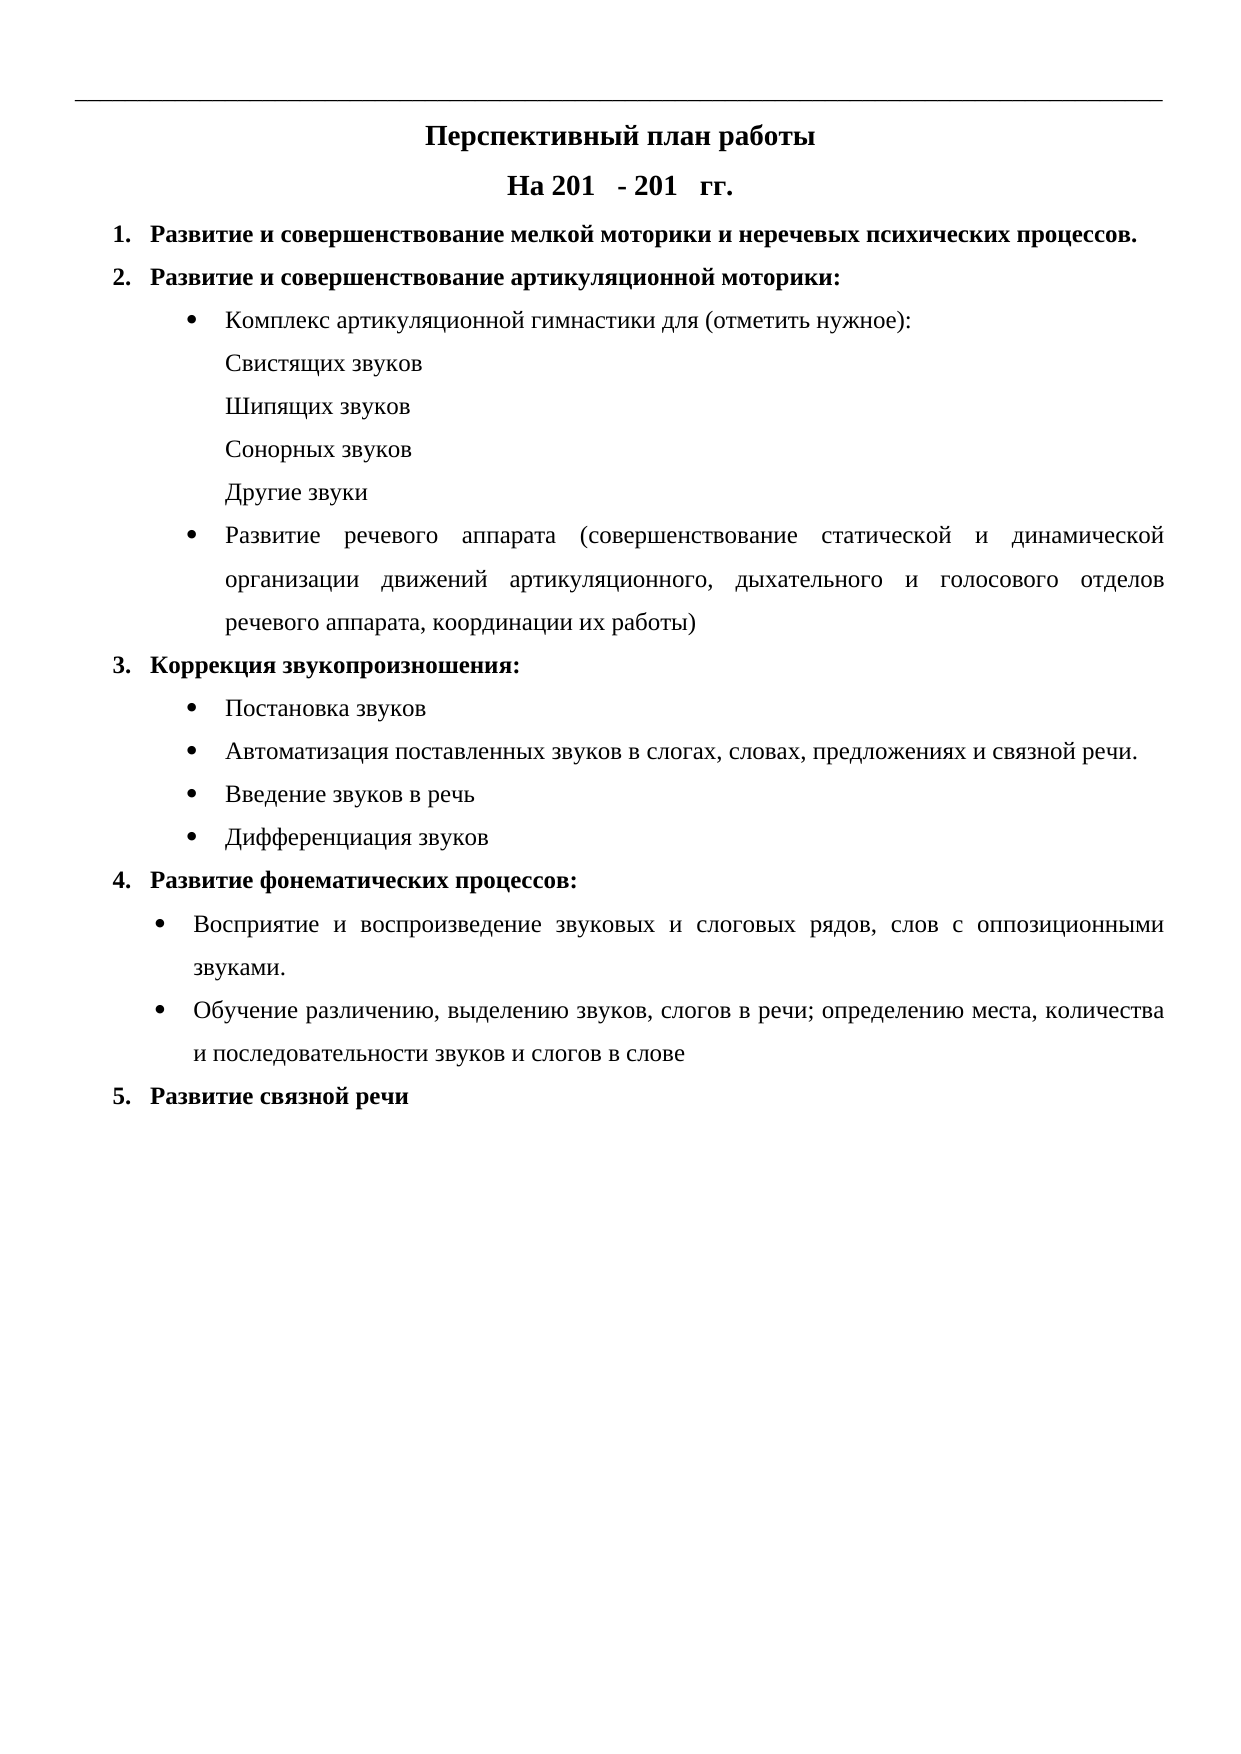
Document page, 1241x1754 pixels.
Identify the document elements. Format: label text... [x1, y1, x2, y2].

list Комплекс артикуляционной гимнастики для (отметить нужное): [187, 305, 1165, 334]
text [75, 75, 1165, 104]
list Развитие фонематических процессов: [112, 866, 1165, 894]
list Коррекция звукопроизношения: [112, 650, 1165, 679]
text Перспективный план работы [75, 118, 1165, 152]
list Постановка звуков [187, 693, 1165, 722]
list Дифференциация звуков [187, 822, 1165, 851]
text На 201 - 201 гг. [75, 168, 1165, 202]
list Развитие и совершенствование мелкой моторики и неречевых психических процессов. [112, 219, 1165, 247]
list Обучение различению, выделению звуков, слогов в речи; определению места, количества и последовательности звуков и слогов в слове [156, 995, 1165, 1067]
list Автоматизация поставленных звуков в слогах, словах, предложениях и связной речи. [187, 736, 1165, 765]
text Шипящих звуков [225, 391, 1165, 420]
list Развитие связной речи [112, 1081, 1165, 1110]
text Свистящих звуков [225, 348, 1165, 377]
text Другие звуки [225, 477, 1165, 506]
text Сонорных звуков [225, 434, 1165, 463]
list Введение звуков в речь [187, 779, 1165, 808]
list Восприятие и воспроизведение звуковых и слоговых рядов, слов с оппозиционными звуками. [156, 909, 1165, 981]
list Развитие речевого аппарата (совершенствование статической и динамической организации движений артикуляционного, дыхательного и голосового отделов речевого аппарата, координации их работы) [187, 521, 1165, 636]
list Развитие и совершенствование артикуляционной моторики: [112, 262, 1165, 291]
